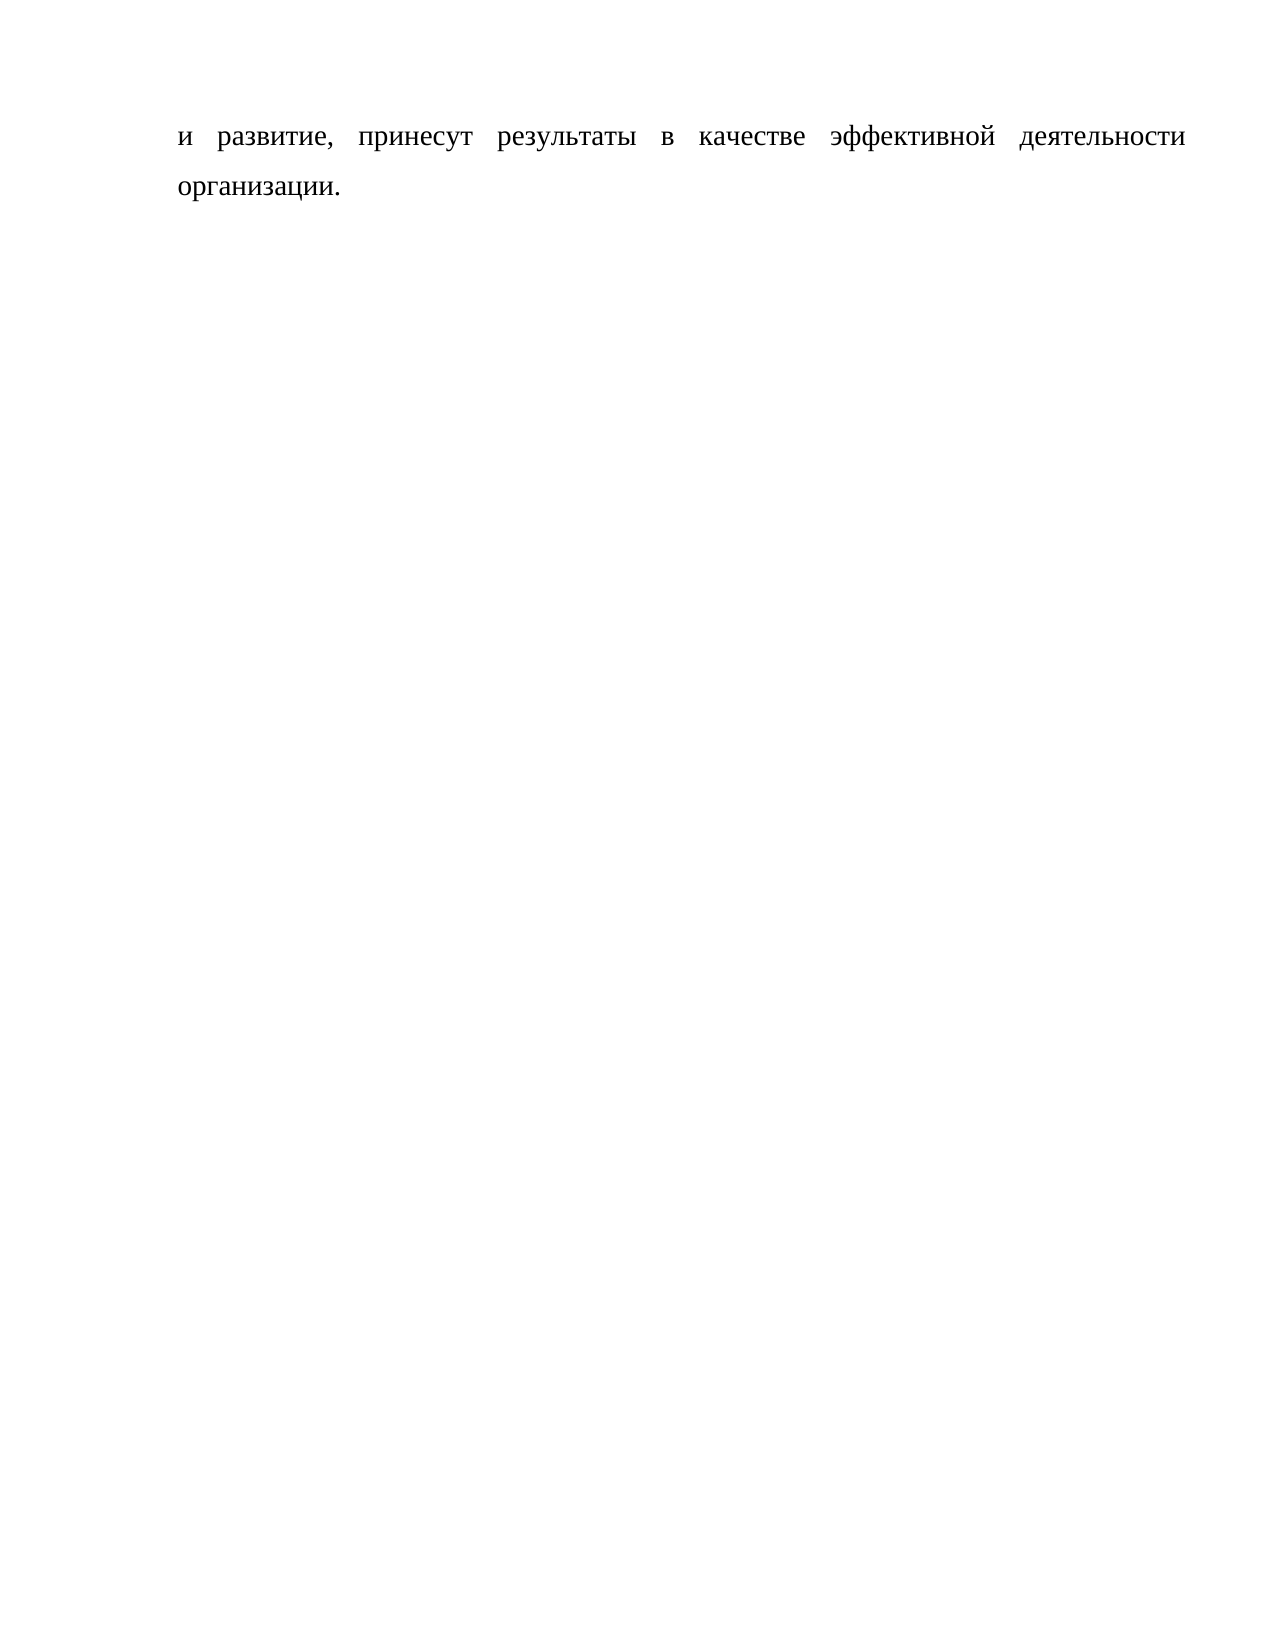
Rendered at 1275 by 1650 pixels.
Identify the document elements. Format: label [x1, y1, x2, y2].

text [177, 118, 1186, 202]
